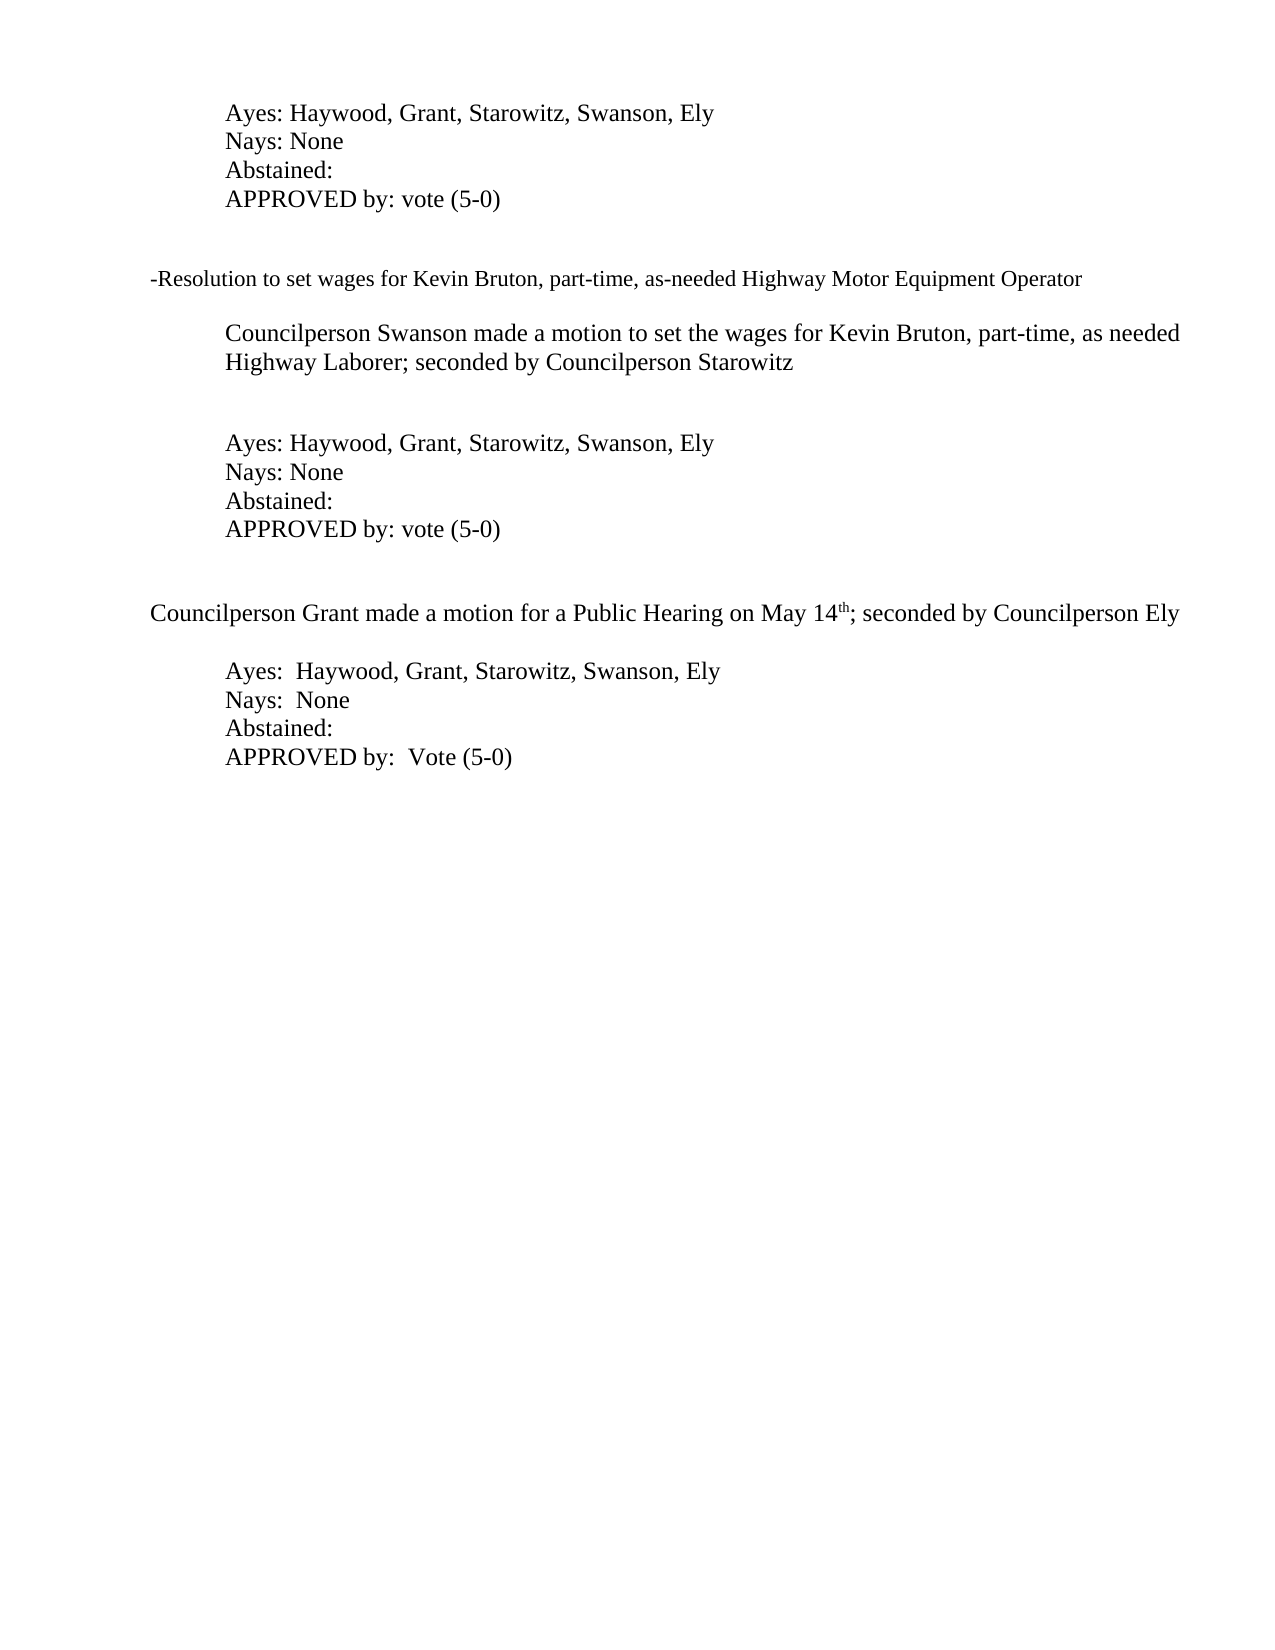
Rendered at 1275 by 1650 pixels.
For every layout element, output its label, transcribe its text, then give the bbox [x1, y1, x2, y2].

text APPROVED by: Vote (5-0) [75, 742, 1200, 771]
text Abstained: [150, 155, 1200, 184]
text Nays: None [75, 685, 1200, 713]
text Ayes: Haywood, Grant, Starowitz, Swanson, Ely [150, 428, 1200, 457]
text Ayes: Haywood, Grant, Starowitz, Swanson, Ely [150, 98, 1200, 126]
text Ayes: Haywood, Grant, Starowitz, Swanson, Ely [75, 656, 1200, 685]
text Councilperson Grant made a motion for a Public Hearing on May 14th; seconded by Councilperson Ely [75, 598, 1200, 627]
text Nays: None [150, 457, 1200, 486]
text Abstained: [75, 713, 1200, 742]
text APPROVED by: vote (5-0) [150, 514, 1200, 543]
text Councilperson Swanson made a motion to set the wages for Kevin Bruton, part-time, as needed Highway Laborer; seconded by Councilperson Starowitz [225, 318, 1200, 376]
text -Resolution to set wages for Kevin Bruton, part-time, as-needed Highway Motor Equipment Operator [150, 265, 1200, 292]
text Nays: None [150, 126, 1200, 155]
text Abstained: [150, 486, 1200, 514]
text APPROVED by: vote (5-0) [150, 184, 1200, 213]
